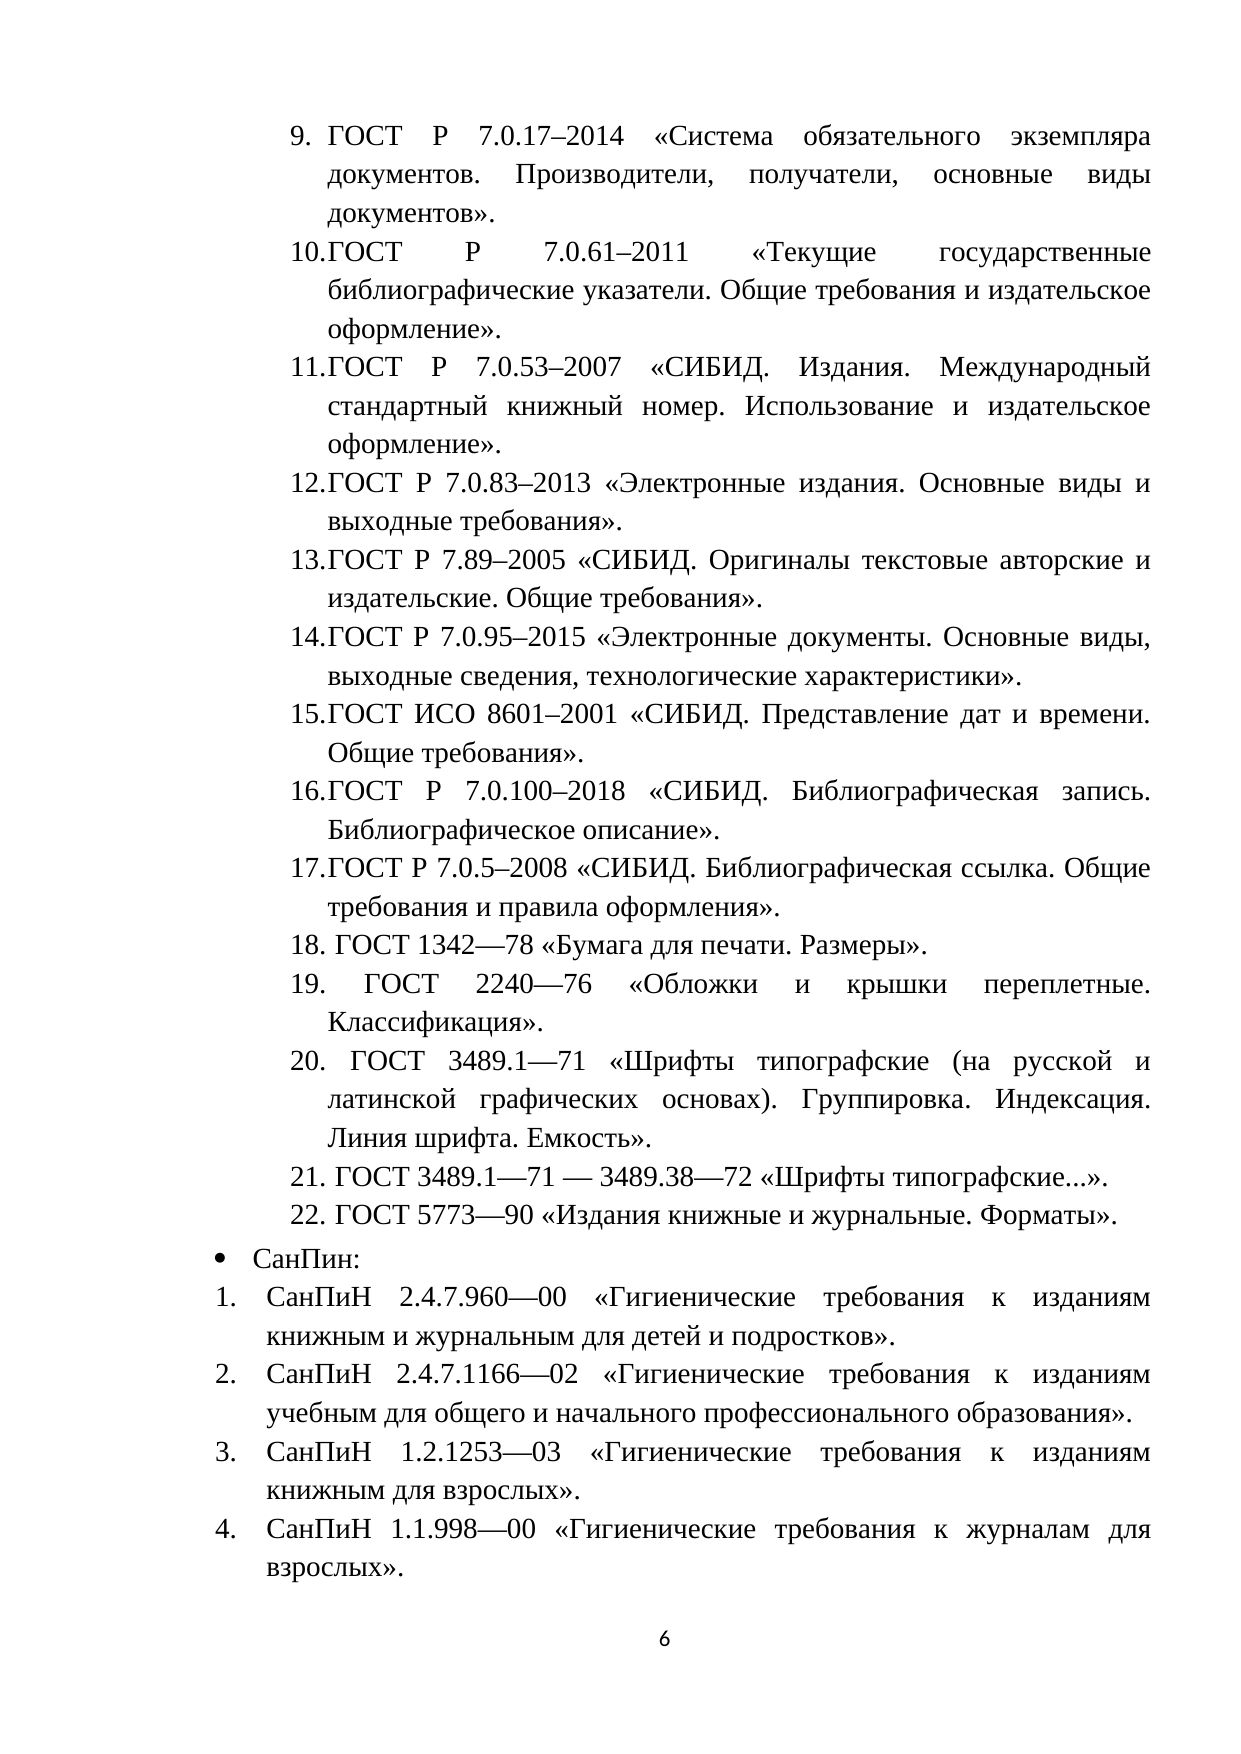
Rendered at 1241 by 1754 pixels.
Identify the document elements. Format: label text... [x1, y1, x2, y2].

list ГОСТ 3489.1—71 «Шрифты типографские (на русской и латинской графических основах). Группировка. Индексация. Линия шрифта. Емкость». [290, 1043, 1152, 1154]
list СанПиН 1.2.1253—03 «Гигиенические требования к изданиям книжным для взрослых». [215, 1434, 1152, 1506]
list ГОСТ Р 7.0.5–2008 «СИБИД. Библиографическая ссылка. Общие требования и правила оформления». [290, 850, 1152, 922]
list ГОСТ 1342—78 «Бумага для печати. Размеры». [290, 927, 1152, 961]
list СанПиН 2.4.7.1166—02 «Гигиенические требования к изданиям учебным для общего и начального профессионального образования». [215, 1357, 1152, 1429]
list СанПиН 1.1.998—00 «Гигиенические требования к журналам для взрослых». [215, 1511, 1152, 1583]
list ГОСТ 3489.1—71 — 3489.38—72 «Шрифты типографские...». [290, 1159, 1152, 1192]
list ГОСТ Р 7.0.83–2013 «Электронные издания. Основные виды и выходные требования». [290, 465, 1152, 537]
list СанПиН 2.4.7.960—00 «Гигиенические требования к изданиям книжным и журнальным для детей и подростков». [215, 1279, 1152, 1352]
list ГОСТ Р 7.89–2005 «СИБИД. Оригиналы текстовые авторские и издательские. Общие требования». [290, 542, 1152, 614]
list ГОСТ Р 7.0.53–2007 «СИБИД. Издания. Международный стандартный книжный номер. Использование и издательское оформление». [290, 349, 1152, 460]
list ГОСТ ИСО 8601–2001 «СИБИД. Представление дат и времени. Общие требования». [290, 696, 1152, 768]
list ГОСТ Р 7.0.17–2014 «Система обязательного экземпляра документов. Производители, получатели, основные виды документов». [290, 118, 1152, 229]
list ГОСТ Р 7.0.100–2018 «СИБИД. Библиографическая запись. Библиографическое описание». [290, 773, 1152, 845]
list ГОСТ Р 7.0.95–2015 «Электронные документы. Основные виды, выходные сведения, технологические характеристики». [290, 619, 1152, 691]
list ГОСТ 5773—90 «Издания книжные и журнальные. Форматы». [290, 1197, 1152, 1231]
list ГОСТ Р 7.0.61–2011 «Текущие государственные библиографические указатели. Общие требования и издательское оформление». [290, 234, 1152, 344]
list СанПин: [215, 1241, 1152, 1274]
list ГОСТ 2240—76 «Обложки и крышки переплетные. Классификация». [290, 966, 1152, 1038]
